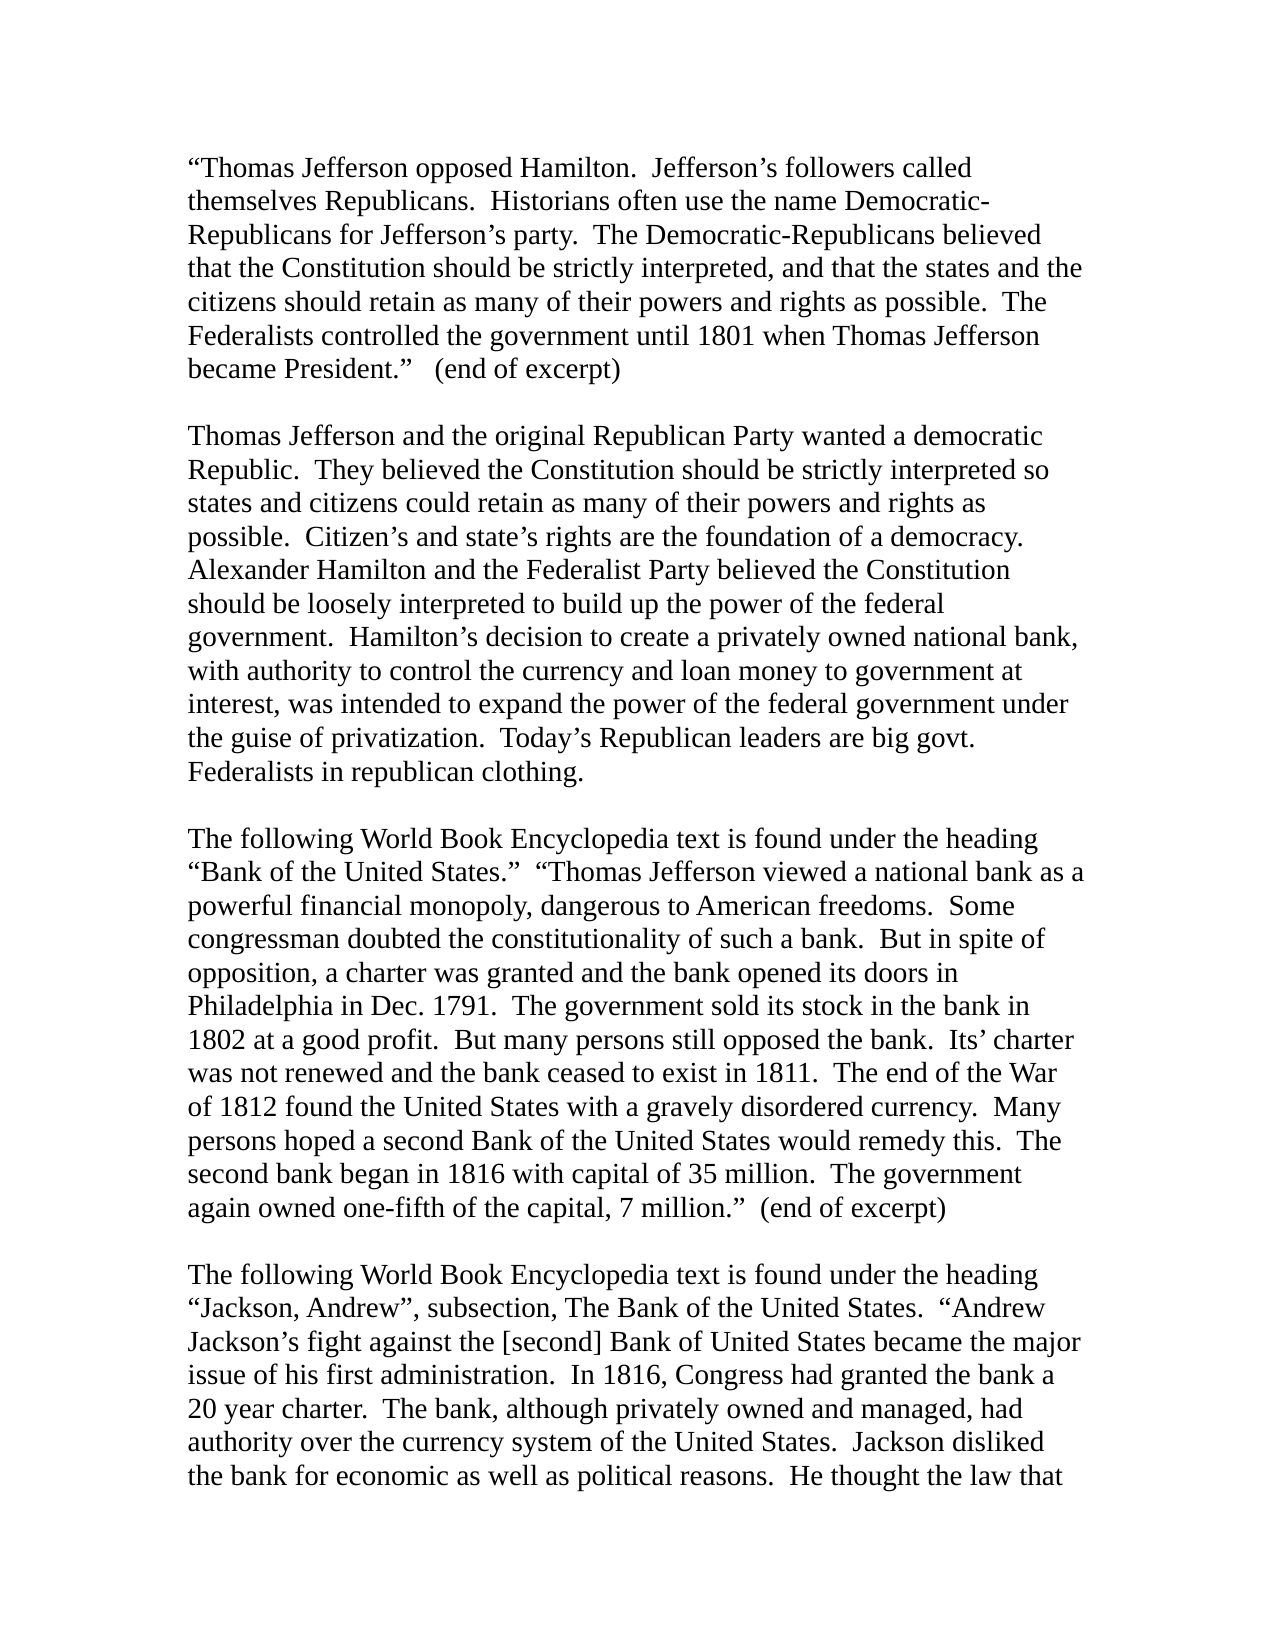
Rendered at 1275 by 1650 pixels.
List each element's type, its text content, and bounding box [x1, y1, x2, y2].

text “Thomas Jefferson opposed Hamilton. Jefferson’s followers called themselves Republicans. Historians often use the name Democratic- Republicans for Jefferson’s party. The Democratic-Republicans believed that the Constitution should be strictly interpreted, and that the states and the citizens should retain as many of their powers and rights as possible. The Federalists controlled the government until 1801 when Thomas Jefferson became President.” (end of excerpt) [187, 150, 1087, 385]
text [187, 1257, 1087, 1492]
text The following World Book Encyclopedia text is found under the heading “Bank of the United States.” “Thomas Jefferson viewed a national bank as a powerful financial monopoly, dangerous to American freedoms. Some congressman doubted the constitutionality of such a bank. But in spite of opposition, a charter was granted and the bank opened its doors in Philadelphia in Dec. 1791. The government sold its stock in the bank in 1802 at a good profit. But many persons still opposed the bank. Its’ charter was not renewed and the bank ceased to exist in 1811. The end of the War of 1812 found the United States with a gravely disordered currency. Many persons hoped a second Bank of the United States would remedy this. The second bank began in 1816 with capital of 35 million. The government again owned one-fifth of the capital, 7 million.” (end of excerpt) [187, 821, 1087, 1223]
text Thomas Jefferson and the original Republican Party wanted a democratic Republic. They believed the Constitution should be strictly interpreted so states and citizens could retain as many of their powers and rights as possible. Citizen’s and state’s rights are the foundation of a democracy. Alexander Hamilton and the Federalist Party believed the Constitution should be loosely interpreted to build up the power of the federal government. Hamilton’s decision to create a privately owned national bank, with authority to control the currency and loan money to government at interest, was intended to expand the power of the federal government under the guise of privatization. Today’s Republican leaders are big govt. Federalists in republican clothing. [187, 418, 1087, 787]
